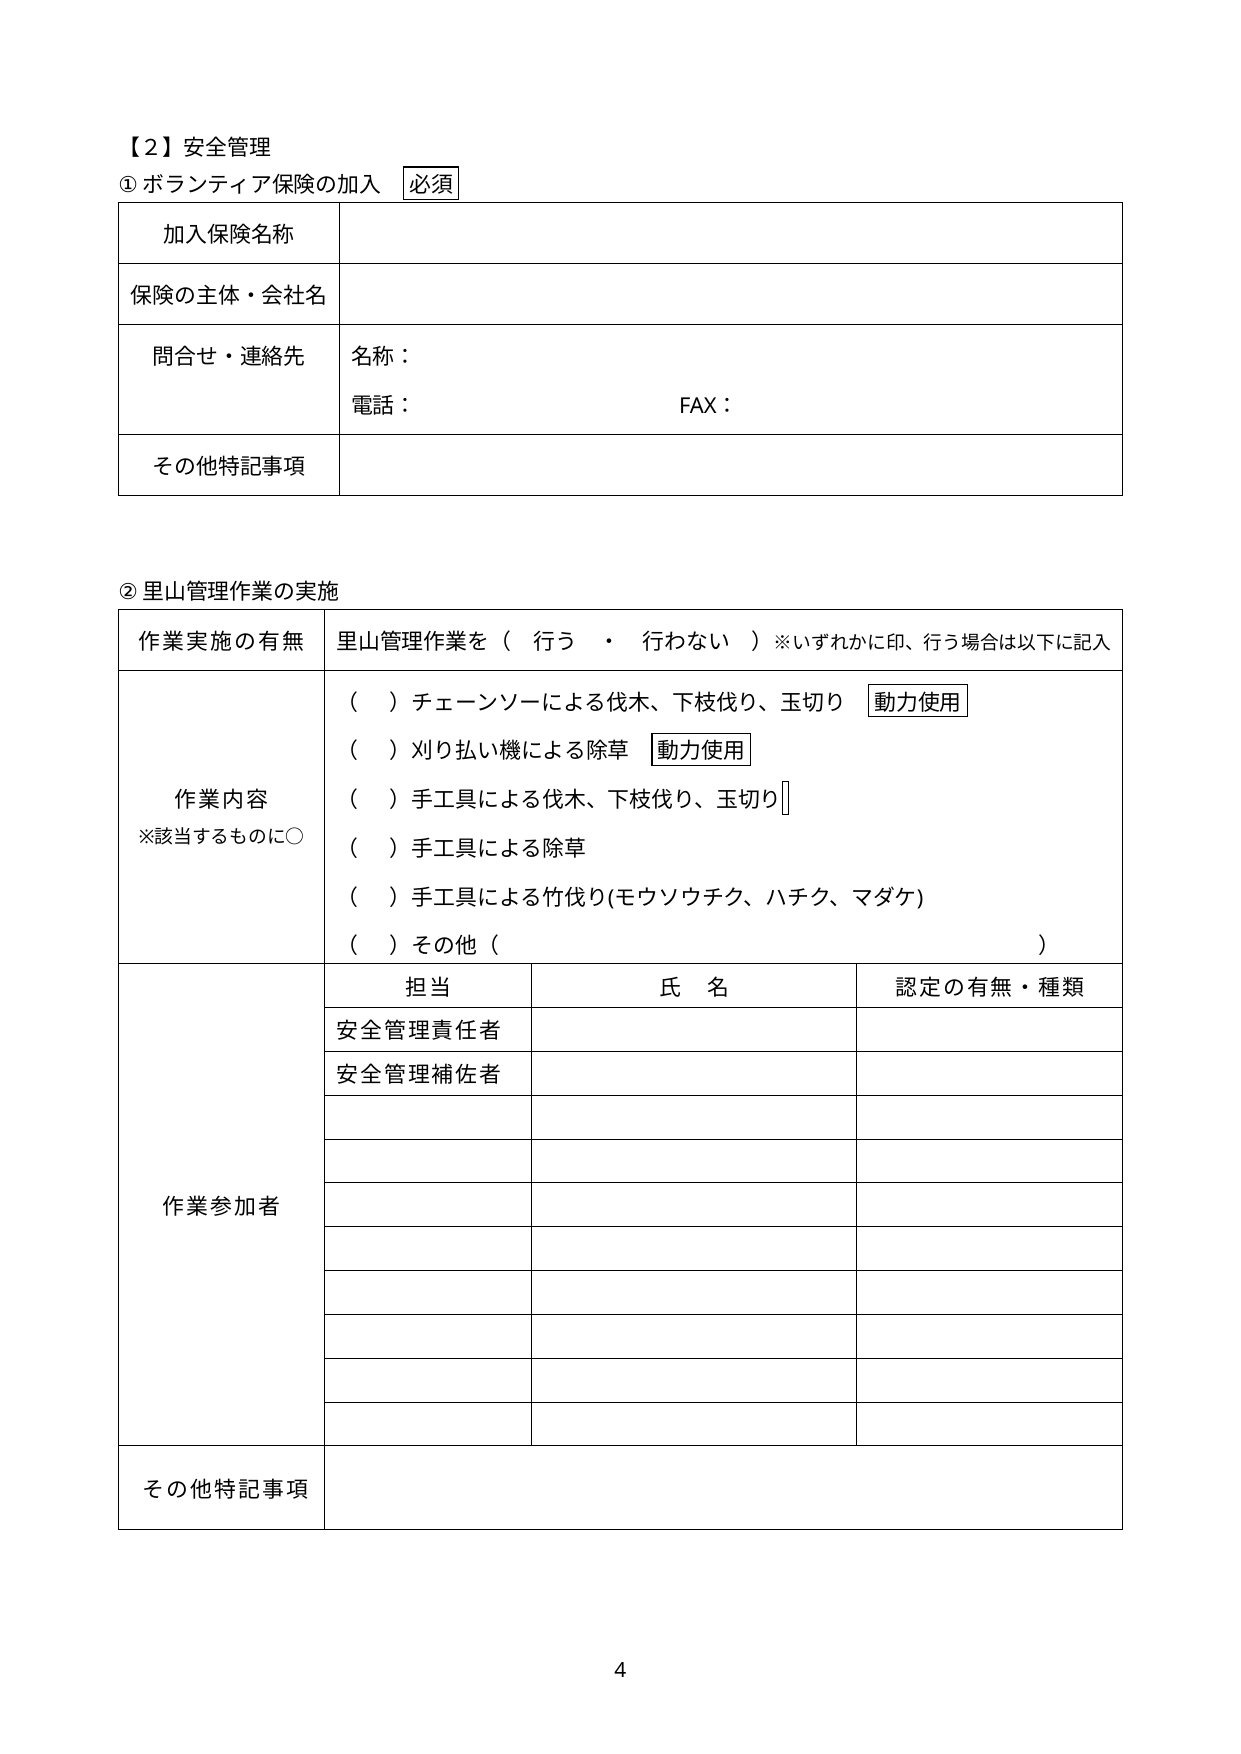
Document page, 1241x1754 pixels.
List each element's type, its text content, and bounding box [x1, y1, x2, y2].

table_cell [325, 1271, 531, 1314]
table_cell 安全管理補佐者 [325, 1052, 531, 1094]
table_cell [532, 1008, 856, 1051]
table_cell [325, 1183, 531, 1226]
table_cell 保険の主体・会社名 [119, 264, 339, 324]
text 【２】安全管理 [118, 127, 1122, 164]
table_cell [532, 1271, 856, 1314]
table_cell 担当 [325, 964, 531, 1007]
table_cell 認定の有無・種類 [857, 964, 1122, 1007]
table_cell [857, 1096, 1122, 1138]
table_cell 作業参加者 [119, 964, 324, 1445]
table_cell [532, 1183, 856, 1226]
table_cell [325, 1403, 531, 1445]
table_cell [325, 1227, 531, 1270]
table_cell [857, 1008, 1122, 1051]
table_cell 名称： 電話： FAX： [340, 325, 1122, 434]
table_cell [340, 435, 1122, 495]
table_cell 作業内容 ※該当するものに○ [119, 671, 324, 963]
table_cell [325, 1315, 531, 1358]
table_cell [857, 1140, 1122, 1182]
table_cell その他特記事項 [119, 435, 339, 495]
table_cell [532, 1315, 856, 1358]
table_cell [340, 264, 1122, 324]
table_cell その他特記事項 [119, 1446, 324, 1529]
table_cell [857, 1315, 1122, 1358]
table_cell [857, 1052, 1122, 1094]
table_cell [325, 1359, 531, 1402]
table_header [340, 203, 1122, 263]
table_cell 問合せ・連絡先 [119, 325, 339, 434]
table_cell [325, 1096, 531, 1138]
table_cell [532, 1359, 856, 1402]
table_header 作業実施の有無 [119, 610, 324, 669]
table_cell [857, 1403, 1122, 1445]
table_cell [857, 1271, 1122, 1314]
table_header 里山管理作業を（ 行う ・ 行わない ）※いずれかに印、行う場合は以下に記入 [325, 610, 1122, 669]
table_cell [532, 1052, 856, 1094]
table_cell 安全管理責任者 [325, 1008, 531, 1051]
table_cell 氏 名 [532, 964, 856, 1007]
table_cell [532, 1227, 856, 1270]
text ②里山管理作業の実施 [118, 571, 1122, 608]
table_cell [532, 1096, 856, 1138]
table_header 加入保険名称 [119, 203, 339, 263]
table_cell [532, 1403, 856, 1445]
table_cell [857, 1359, 1122, 1402]
text ①ボランティア保険の加入 必須 [118, 164, 1122, 202]
table_cell （ ）チェーンソーによる伐木、下枝伐り、玉切り 動力使用 （ ）刈り払い機による除草 動力使用 （ ）手工具による伐木、下枝伐り、玉切り （ ）手工具による除草 （ ）手工具による竹伐り(モウソウチク、ハチク、マダケ) （ ）その他（ ） [325, 671, 1122, 963]
table_cell [532, 1140, 856, 1182]
table_cell [857, 1183, 1122, 1226]
table_cell [857, 1227, 1122, 1270]
table_cell [325, 1446, 1122, 1529]
table_cell [325, 1140, 531, 1182]
